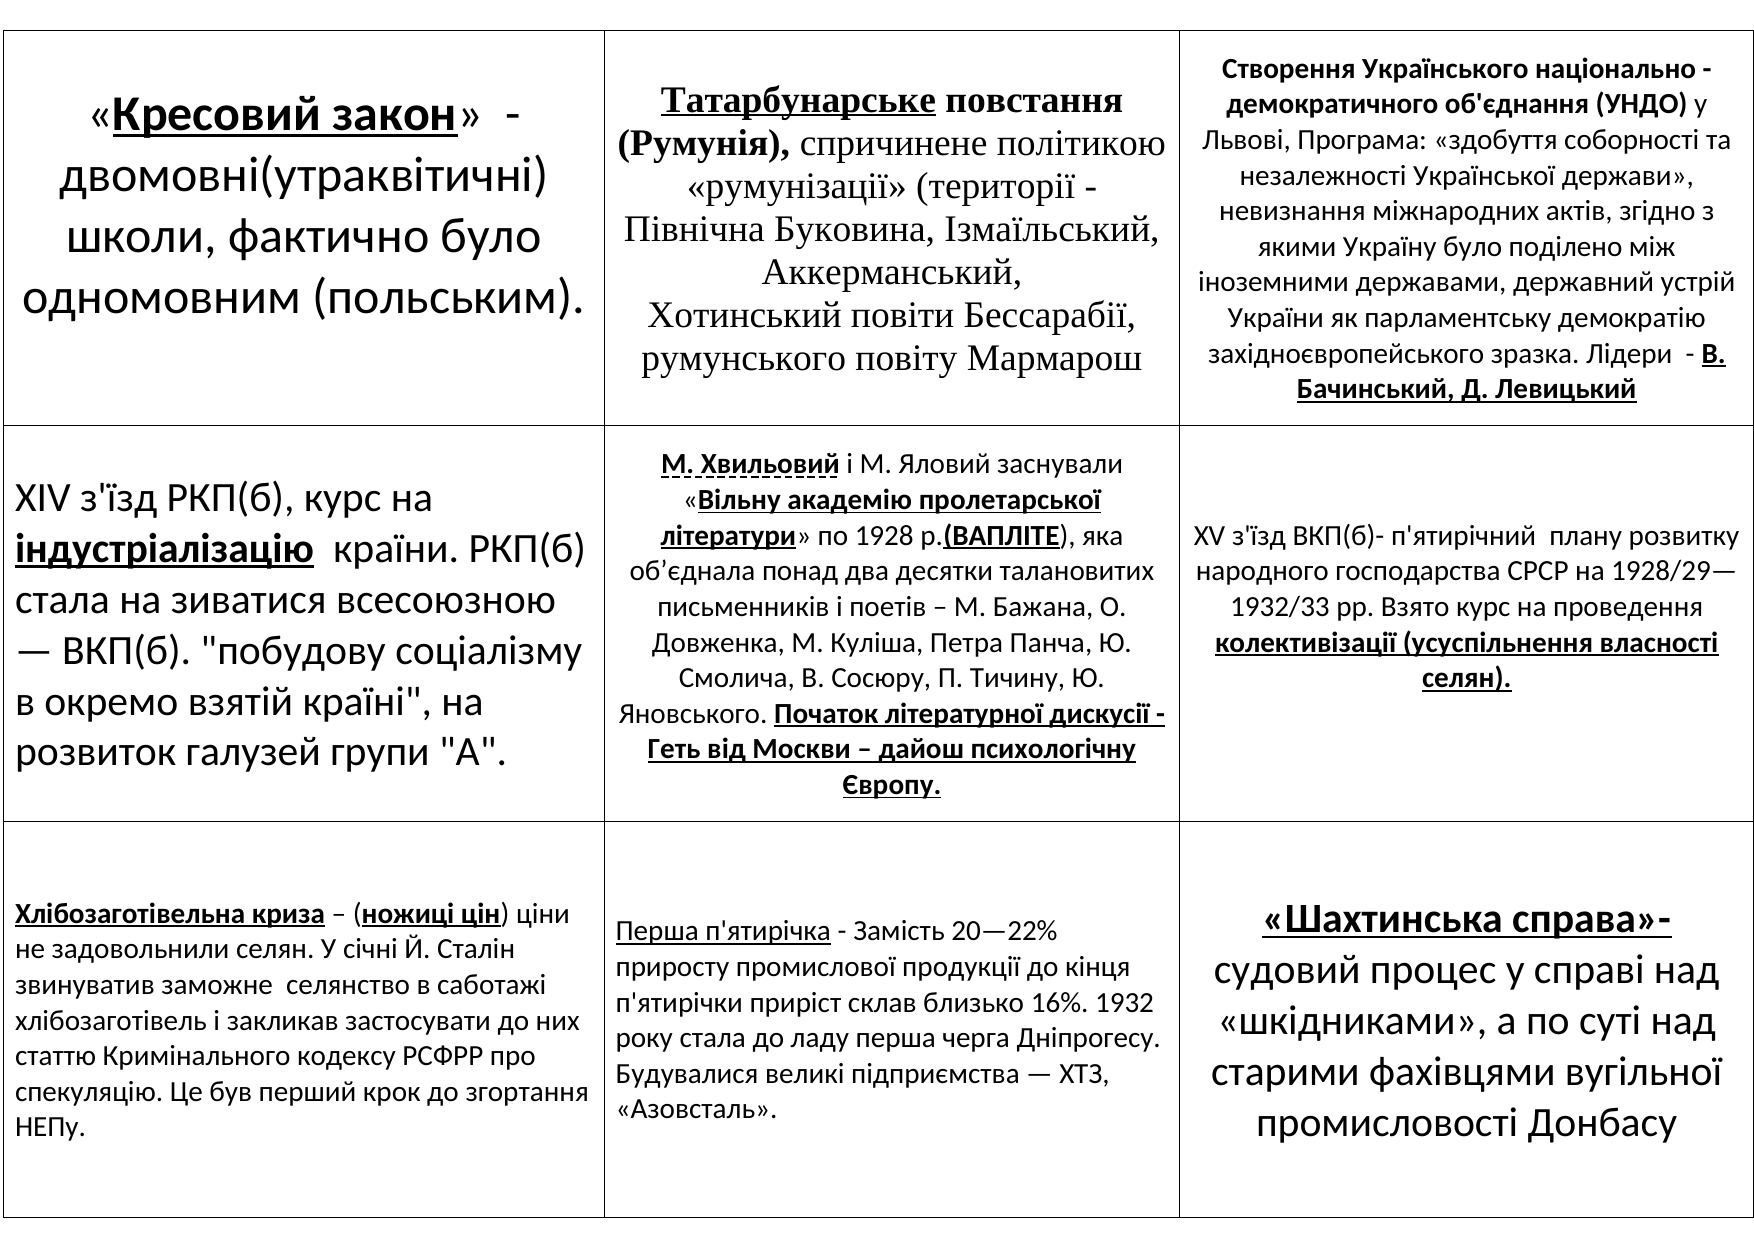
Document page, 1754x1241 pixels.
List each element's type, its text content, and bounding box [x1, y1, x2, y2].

table_cell Створення Українського національно - демократичного об'єднання (УНДО) у Львові, Програма: «здобуття соборності та незалежності Української держави», невизнання міжнародних актів, згідно з якими Україну було поділено між іноземними державами, державний устрій України як парламентську демократію західноєвропейського зразка. Лідери - В. Бачинський, Д. Левицький [1180, 31, 1753, 425]
table_cell «Кресовий закон» - двомовні(утраквітичні) школи, фактично було одномовним (польським). [4, 31, 604, 425]
table_cell XV з'їзд ВКП(б)- п'ятирічний плану розвитку народного господарства СРСР на 1928/29—1932/33 рр. Взято курс на проведення колективізації (усуспільнення власності селян). [1180, 426, 1753, 821]
table_cell XIV з'їзд РКП(б), курс на індустріалізацію країни. РКП(б) стала на зиватися всесоюзною — ВКП(б). "побудову соціалізму в окремо взятій країні", на розвиток галузей групи "А". [4, 426, 604, 821]
table_cell Перша п'ятирічка - Замість 20—22% приросту промислової продукції до кінця п'ятирічки приріст склав близько 16%. 1932 року стала до ладу перша черга Дніпрогесу. Будувалися великі підприємства — ХТЗ, «Азовсталь». [605, 822, 1179, 1217]
table_cell М. Хвильовий і М. Яловий заснували «Вільну академію пролетарської літератури» по 1928 р.(ВАПЛІТЕ), яка об’єднала понад два десятки талановитих письменників і поетів – М. Бажана, О. Довженка, М. Куліша, Петра Панча, Ю. Смолича, В. Сосюру, П. Тичину, Ю. Яновського. Початок літературної дискусії - Геть від Москви – дайош психологічну Європу. [605, 426, 1179, 821]
table_cell «Шахтинська справа»- судовий процес у справі над «шкідниками», а по суті над старими фахівцями вугільної промисловості Донбасу [1180, 822, 1753, 1217]
table_cell Хлібозаготівельна криза – (ножиці цін) ціни не задовольнили селян. У січні Й. Сталін звинуватив заможне селянство в саботажі хлібозаготівель і закликав застосувати до них статтю Кримінального кодексу РСФРР про спекуляцію. Це був перший крок до згортання НЕПу. [4, 822, 604, 1217]
table_cell Татарбунарське повстання (Румунія), спричинене політикою «румунізації» (території - Північна Буковина, Ізмаїльський, Аккерманський, Хотинський повіти Бессарабії, румунського повіту Мармарош [605, 31, 1179, 425]
